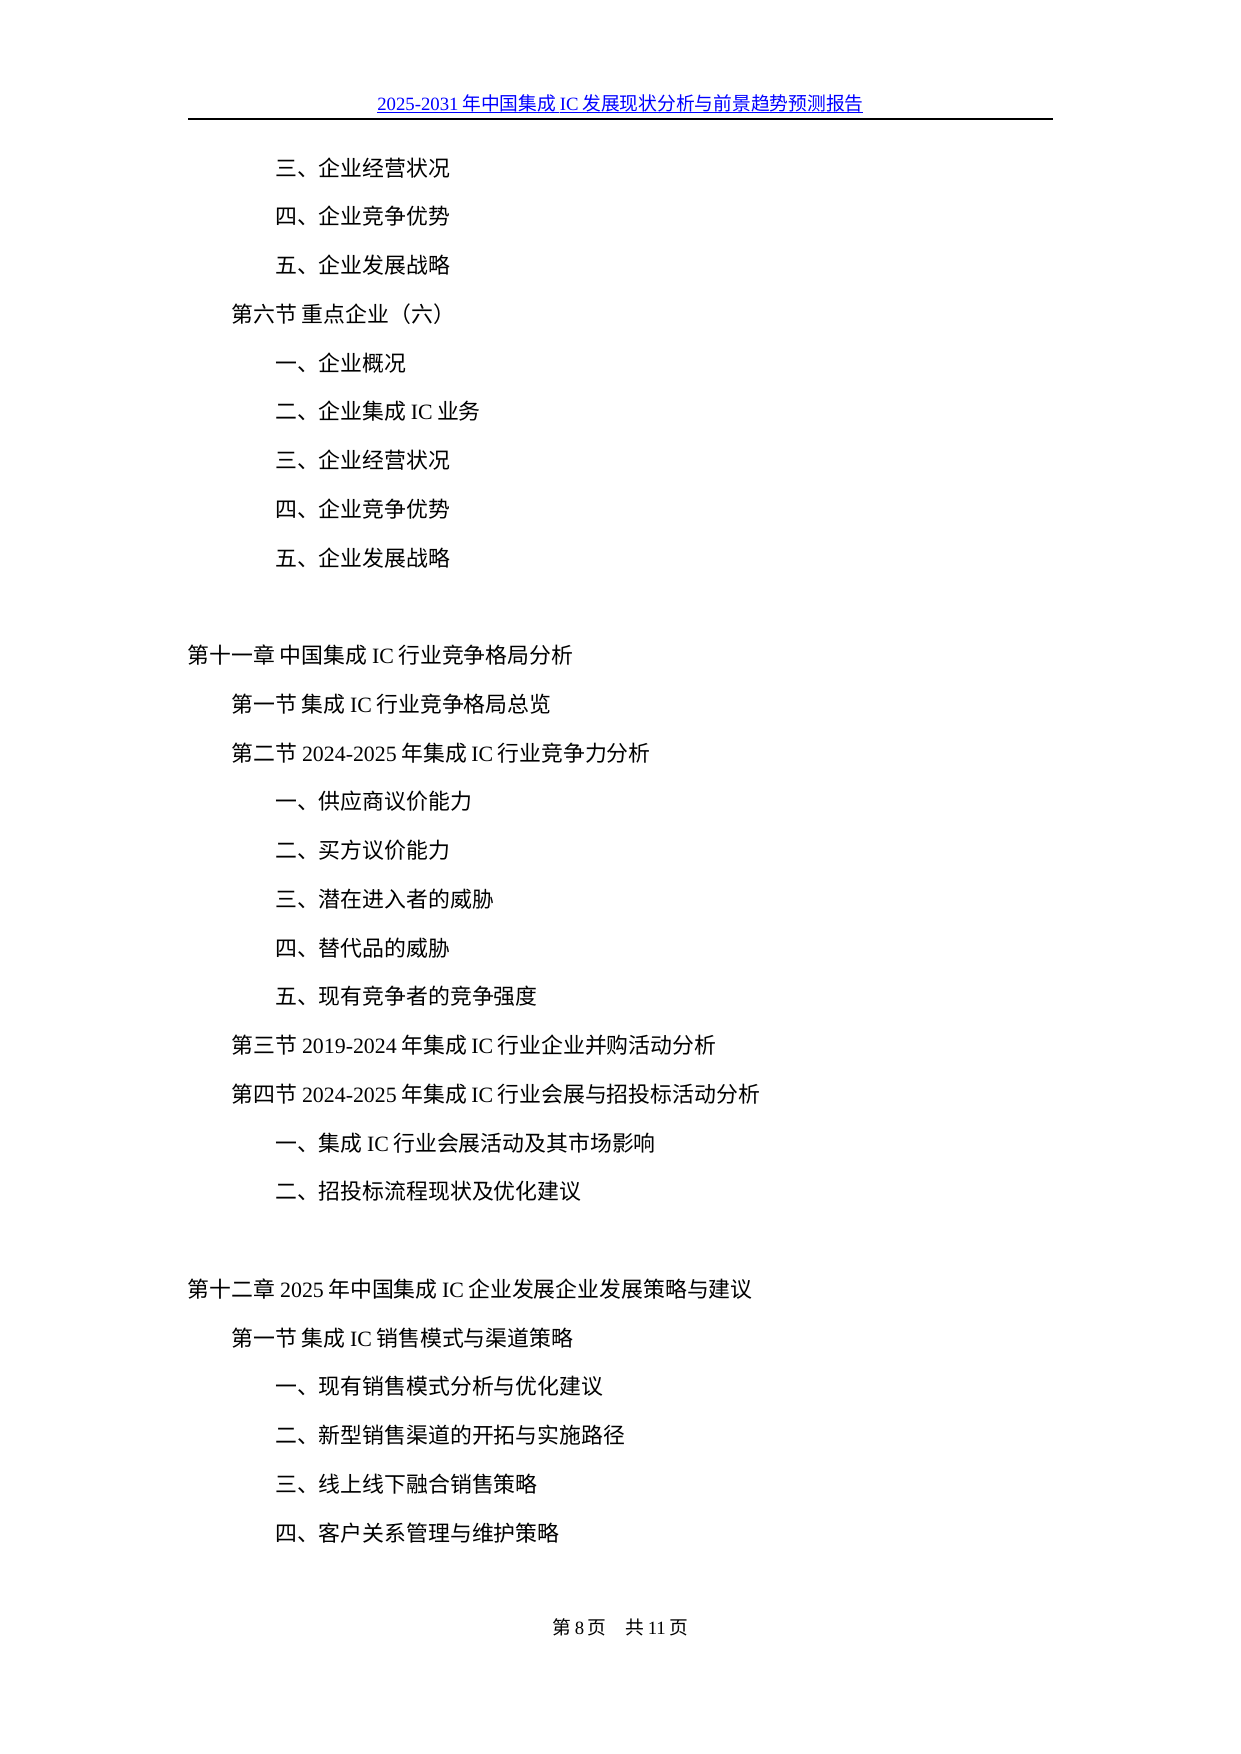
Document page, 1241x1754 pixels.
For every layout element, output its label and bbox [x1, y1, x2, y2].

text [187, 150, 1053, 1548]
